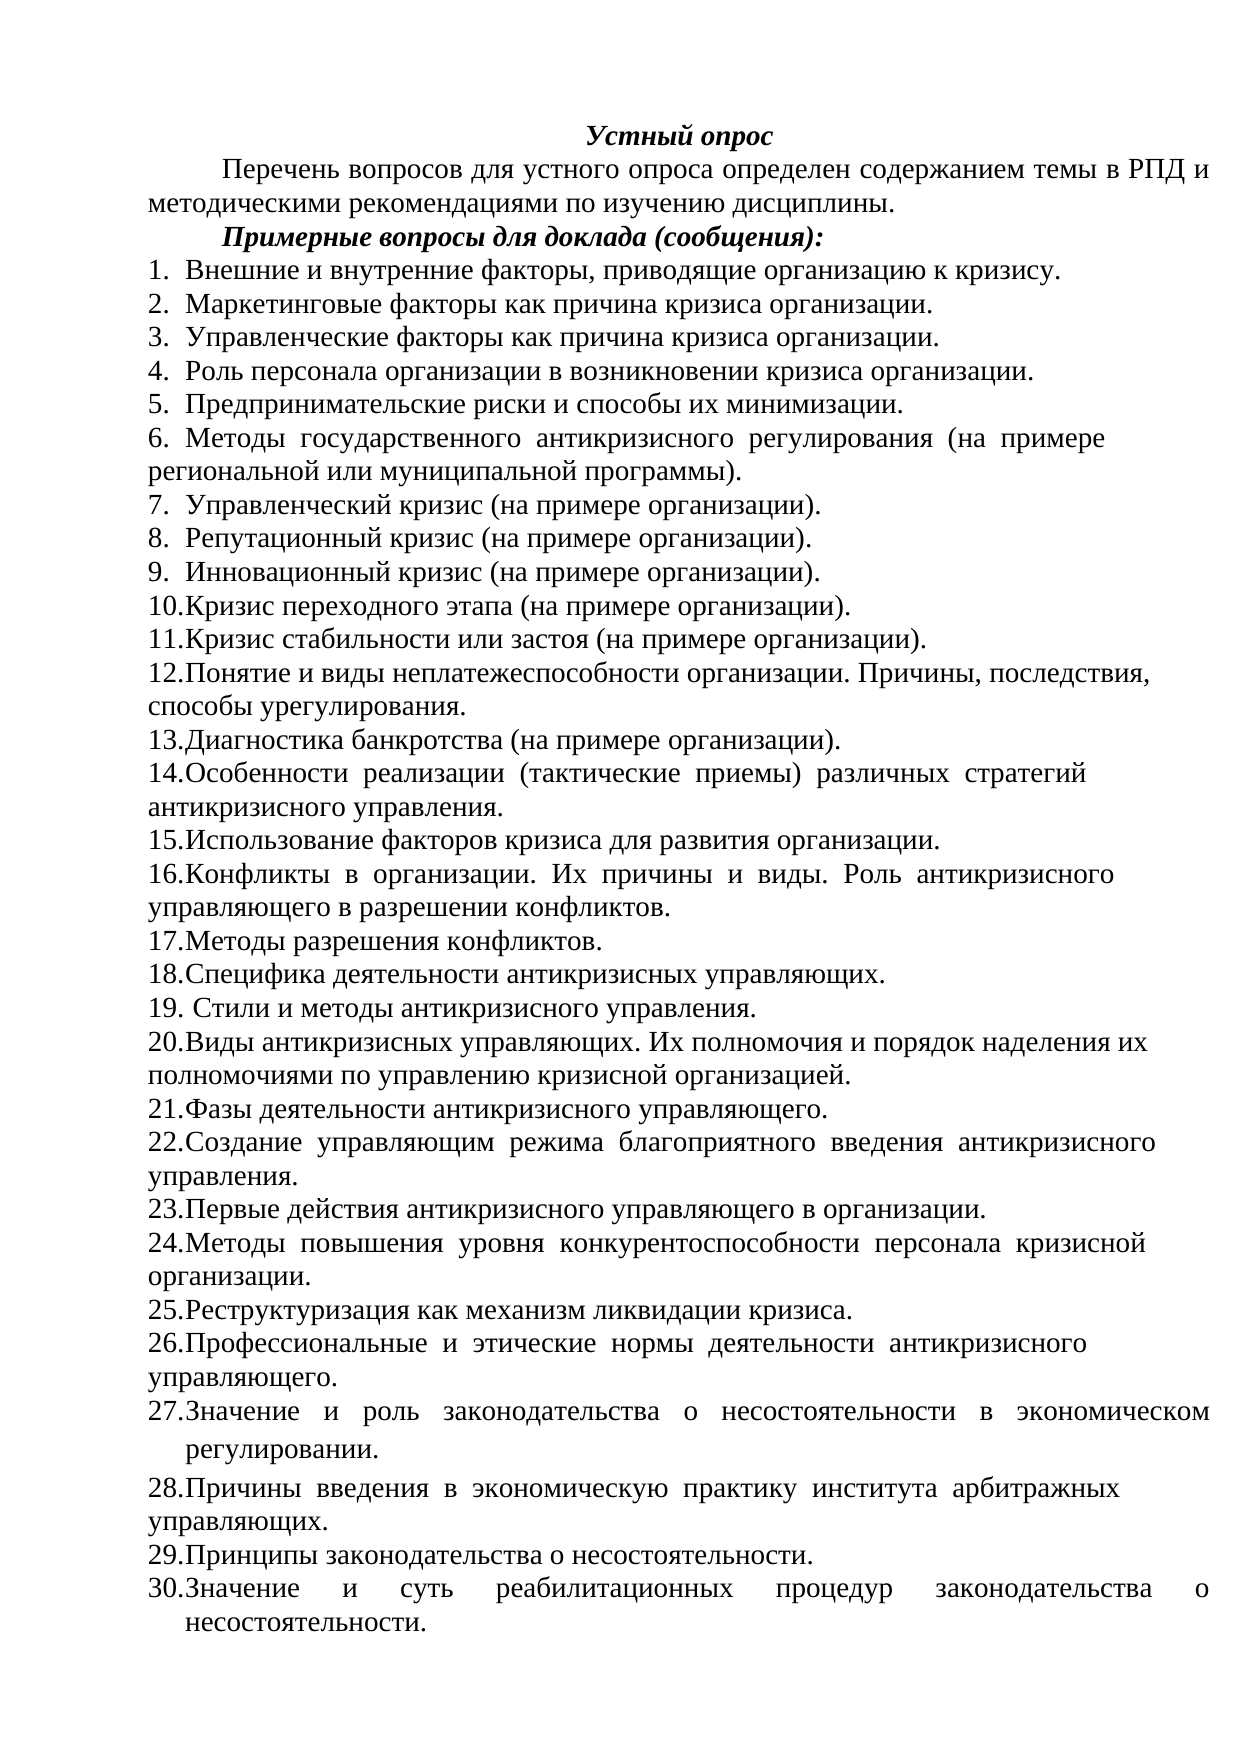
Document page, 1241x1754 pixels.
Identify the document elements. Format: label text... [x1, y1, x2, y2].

list Стили и методы антикризисного управления. [148, 990, 1211, 1024]
text Перечень вопросов для устного опроса определен содержанием темы в РПД и методическими рекомендациями по изучению дисциплины. [148, 152, 1211, 219]
list Фазы деятельности антикризисного управляющего. [148, 1091, 1211, 1124]
list Репутационный кризис (на примере организации). [148, 521, 1211, 554]
list Использование факторов кризиса для развития организации. [148, 822, 1211, 856]
text полномочиями по управлению кризисной организацией. [148, 1057, 1211, 1091]
list Маркетинговые факторы как причина кризиса организации. [148, 286, 1211, 319]
list Диагностика банкротства (на примере организации). [148, 722, 1211, 755]
text организации. [148, 1258, 1211, 1292]
text Примерные вопросы для доклада (сообщения): [148, 219, 1211, 252]
list Профессиональные и этические нормы деятельности антикризисного [148, 1326, 1211, 1359]
list Методы государственного антикризисного регулирования (на примере [148, 420, 1211, 453]
list Причины введения в экономическую практику института арбитражных [148, 1470, 1211, 1503]
list Принципы законодательства о несостоятельности. [148, 1537, 1211, 1570]
list Внешние и внутренние факторы, приводящие организацию к кризису. [148, 252, 1211, 286]
list Кризис переходного этапа (на примере организации). [148, 588, 1211, 621]
list Значение и роль законодательства о несостоятельности в экономическом регулировании. [148, 1393, 1211, 1465]
list Конфликты в организации. Их причины и виды. Роль антикризисного [148, 856, 1211, 889]
list Специфика деятельности антикризисных управляющих. [148, 957, 1211, 990]
text способы урегулирования. [148, 688, 1211, 722]
list Особенности реализации (тактические приемы) различных стратегий [148, 755, 1211, 789]
list Виды антикризисных управляющих. Их полномочия и порядок наделения их [148, 1024, 1211, 1057]
text управляющего. [148, 1359, 1211, 1393]
list Управленческий кризис (на примере организации). [148, 487, 1211, 521]
list Роль персонала организации в возникновении кризиса организации. [148, 353, 1211, 386]
list Предпринимательские риски и способы их минимизации. [148, 386, 1211, 420]
text региональной или муниципальной программы). [148, 453, 1211, 487]
text управляющего в разрешении конфликтов. [148, 889, 1211, 923]
list Инновационный кризис (на примере организации). [148, 554, 1211, 588]
list Значение и суть реабилитационных процедур законодательства о несостоятельности. [148, 1570, 1211, 1637]
list Понятие и виды неплатежеспособности организации. Причины, последствия, [148, 655, 1211, 688]
list Управленческие факторы как причина кризиса организации. [148, 319, 1211, 353]
list Методы повышения уровня конкурентоспособности персонала кризисной [148, 1225, 1211, 1258]
text управляющих. [148, 1503, 1211, 1537]
text управления. [148, 1158, 1211, 1191]
list Создание управляющим режима благоприятного введения антикризисного [148, 1124, 1211, 1158]
list Реструктуризация как механизм ликвидации кризиса. [148, 1292, 1211, 1326]
list Первые действия антикризисного управляющего в организации. [148, 1191, 1211, 1225]
list Кризис стабильности или застоя (на примере организации). [148, 621, 1211, 655]
text антикризисного управления. [148, 789, 1211, 822]
text Устный опрос [148, 118, 1211, 152]
list Методы разрешения конфликтов. [148, 923, 1211, 957]
